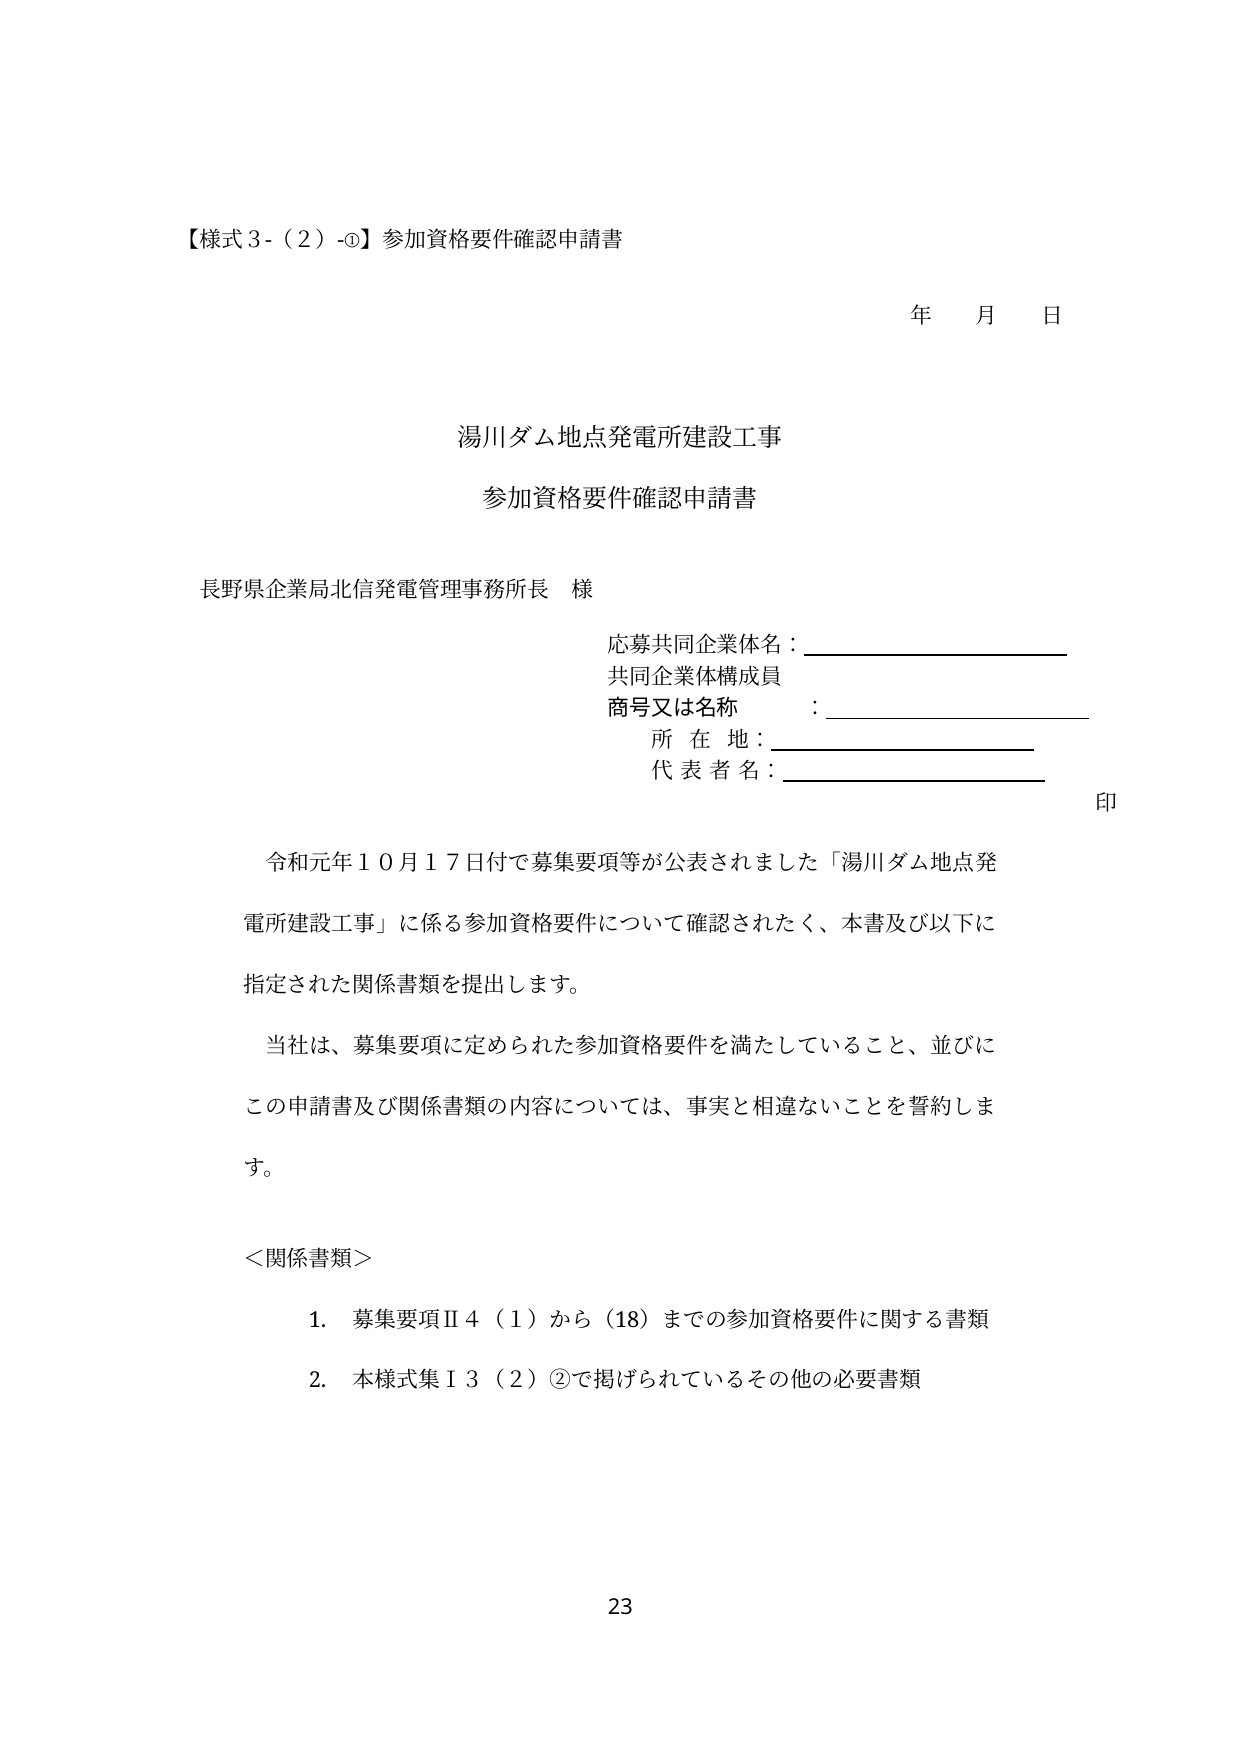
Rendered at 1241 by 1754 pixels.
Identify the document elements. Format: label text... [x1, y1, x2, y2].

text 参加資格要件確認申請書 [177, 466, 1063, 527]
text 長野県企業局北信発電管理事務所長 様 [177, 557, 1063, 618]
subtitle 【様式３-（２）-①】参加資格要件確認申請書 [177, 207, 1063, 268]
text ＜関係書類＞ [243, 1226, 1063, 1287]
list 募集要項Ⅱ４（１）から（18）までの参加資格要件に関する書類 [308, 1287, 1063, 1348]
text 湯川ダム地点発電所建設工事 [177, 405, 1063, 466]
text 当社は、募集要項に定められた参加資格要件を満たしていること、並びにこの申請書及び関係書類の内容については、事実と相違ないことを誓約します。 [243, 1013, 997, 1196]
text 令和元年１０月１７日付で募集要項等が公表されました「湯川ダム地点発電所建設工事」に係る参加資格要件について確認されたく、本書及び以下に指定された関係書類を提出します。 [243, 831, 997, 1013]
list 本様式集Ⅰ３（２）②で掲げられているその他の必要書類 [308, 1348, 1063, 1409]
text 年 月 日 [177, 283, 1063, 344]
